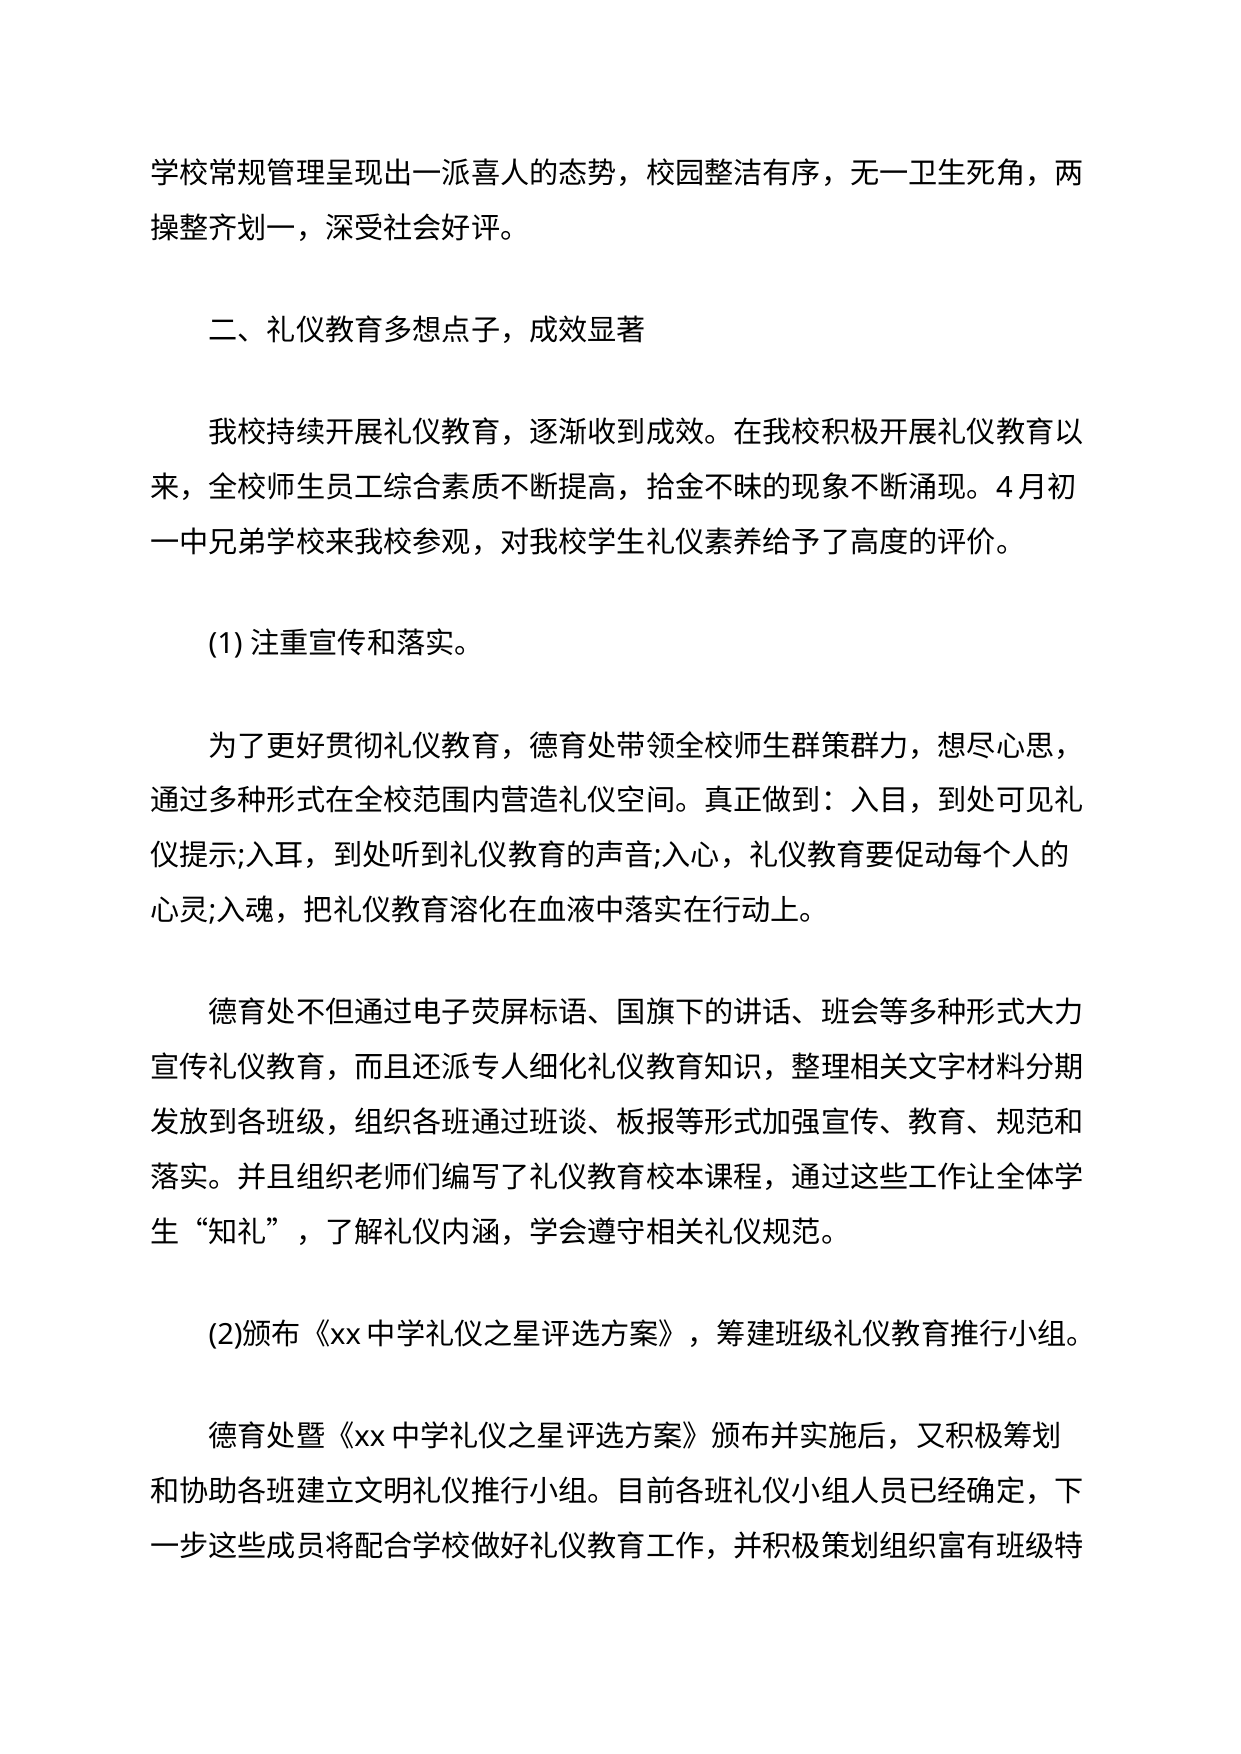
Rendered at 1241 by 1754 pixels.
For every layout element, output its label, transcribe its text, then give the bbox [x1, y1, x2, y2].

text 二、礼仪教育多想点子，成效显著 [150, 307, 1090, 349]
text 德育处不但通过电子荧屏标语、国旗下的讲话、班会等多种形式大力宣传礼仪教育，而且还派专人细化礼仪教育知识，整理相关文字材料分期发放到各班级，组织各班通过班谈、板报等形式加强宣传、教育、规范和落实。并且组织老师们编写了礼仪教育校本课程，通过这些工作让全体学生“知礼”，了解礼仪内涵，学会遵守相关礼仪规范。 [150, 989, 1090, 1251]
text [150, 150, 1090, 247]
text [150, 1412, 1090, 1564]
text (1) 注重宣传和落实。 [150, 620, 1090, 662]
text 为了更好贯彻礼仪教育，德育处带领全校师生群策群力，想尽心思，通过多种形式在全校范围内营造礼仪空间。真正做到：入目，到处可见礼仪提示;入耳，到处听到礼仪教育的声音;入心，礼仪教育要促动每个人的心灵;入魂，把礼仪教育溶化在血液中落实在行动上。 [150, 722, 1090, 929]
text 我校持续开展礼仪教育，逐渐收到成效。在我校积极开展礼仪教育以来，全校师生员工综合素质不断提高，拾金不昧的现象不断涌现。4月初一中兄弟学校来我校参观，对我校学生礼仪素养给予了高度的评价。 [150, 408, 1090, 561]
text (2)颁布《xx中学礼仪之星评选方案》，筹建班级礼仪教育推行小组。 [150, 1310, 1090, 1353]
